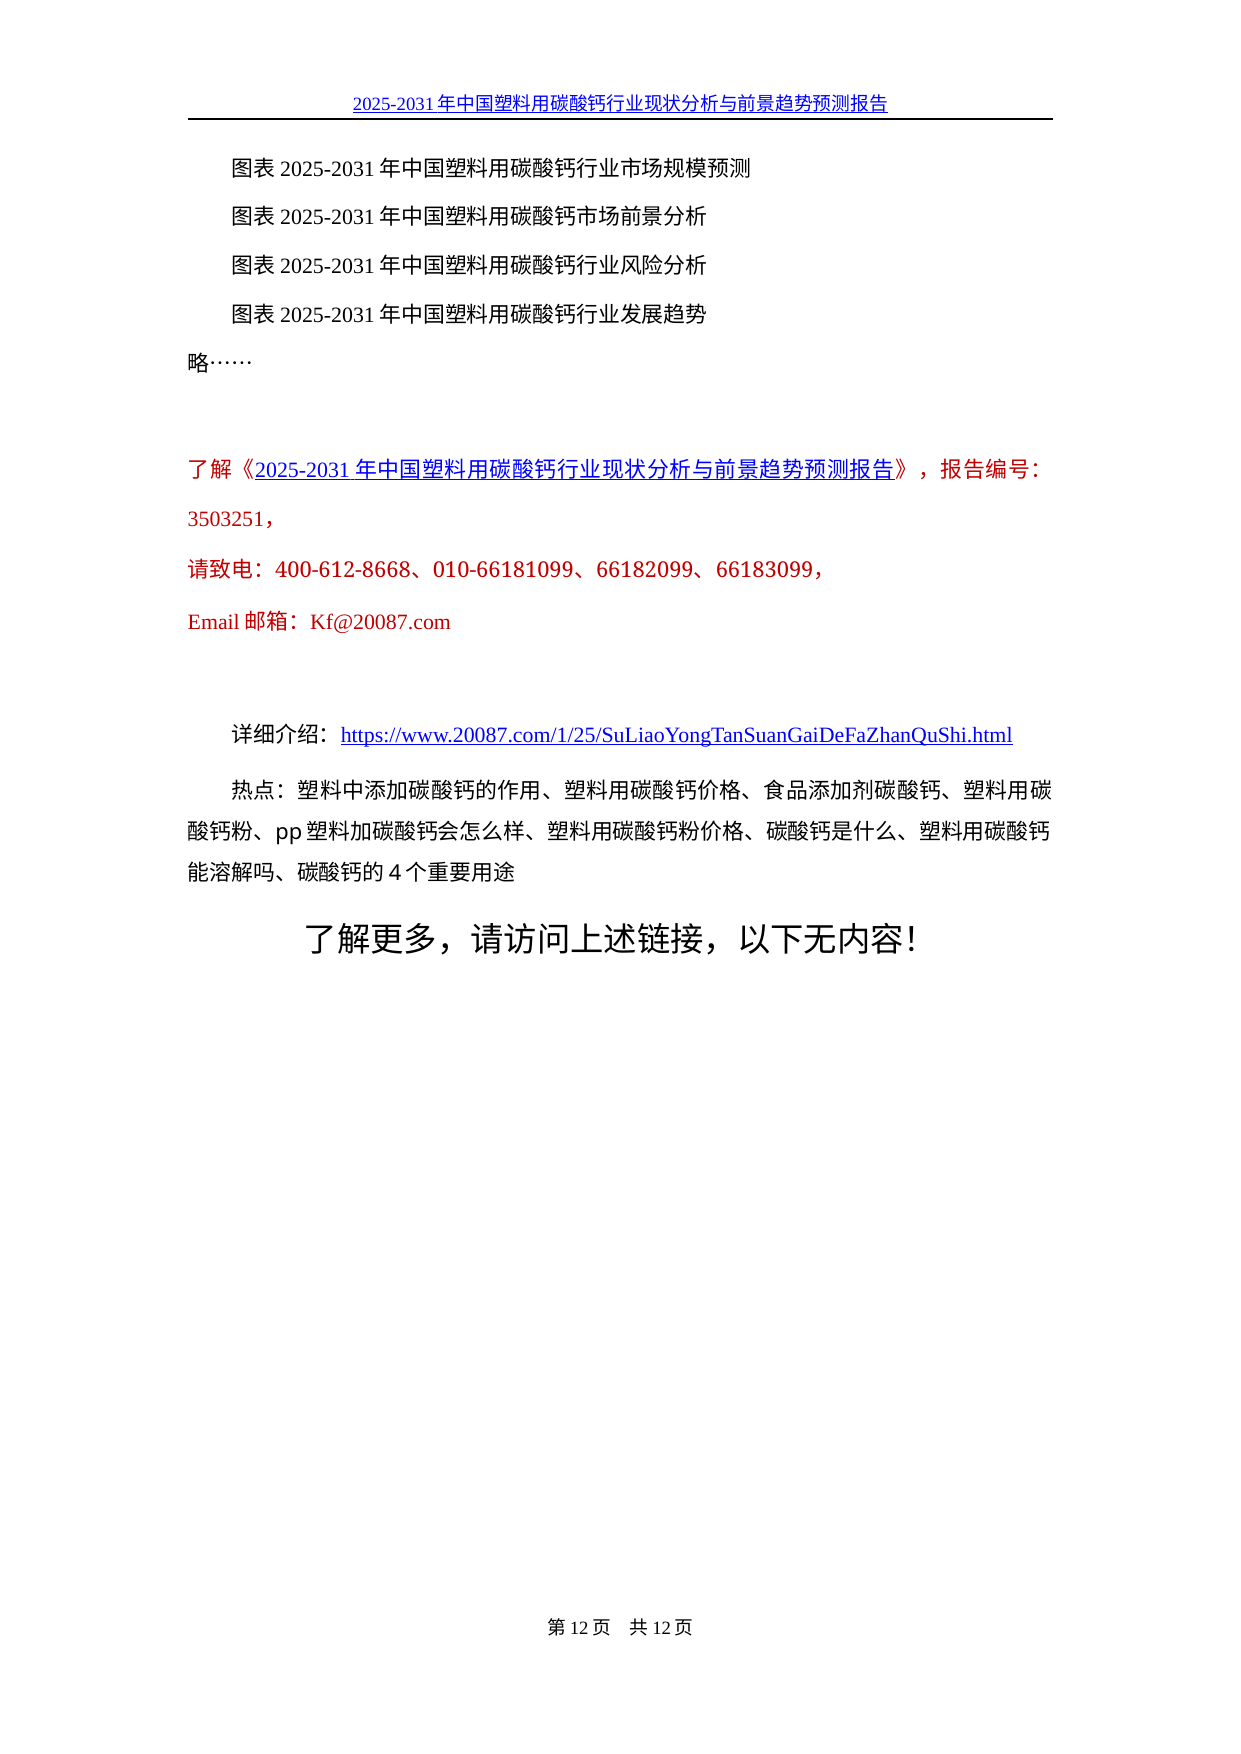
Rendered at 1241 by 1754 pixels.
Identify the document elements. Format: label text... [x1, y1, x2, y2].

text 详细介绍：https://www.20087.com/1/25/SuLiaoYongTanSuanGaiDeFaZhanQuShi.html [187, 716, 1053, 749]
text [187, 150, 1053, 378]
text 热点：塑料中添加碳酸钙的作用、塑料用碳酸钙价格、食品添加剂碳酸钙、塑料用碳酸钙粉、pp塑料加碳酸钙会怎么样、塑料用碳酸钙粉价格、碳酸钙是什么、塑料用碳酸钙能溶解吗、碳酸钙的4个重要用途 [187, 773, 1053, 887]
text 请致电：400-612-8668、010-66181099、66182099、66183099， [187, 552, 1053, 584]
text Email邮箱：Kf@20087.com [187, 603, 1053, 636]
title 了解更多，请访问上述链接，以下无内容！ [187, 904, 1053, 969]
text 了解《2025-2031年中国塑料用碳酸钙行业现状分析与前景趋势预测报告》，报告编号：3503251， [187, 452, 1053, 533]
